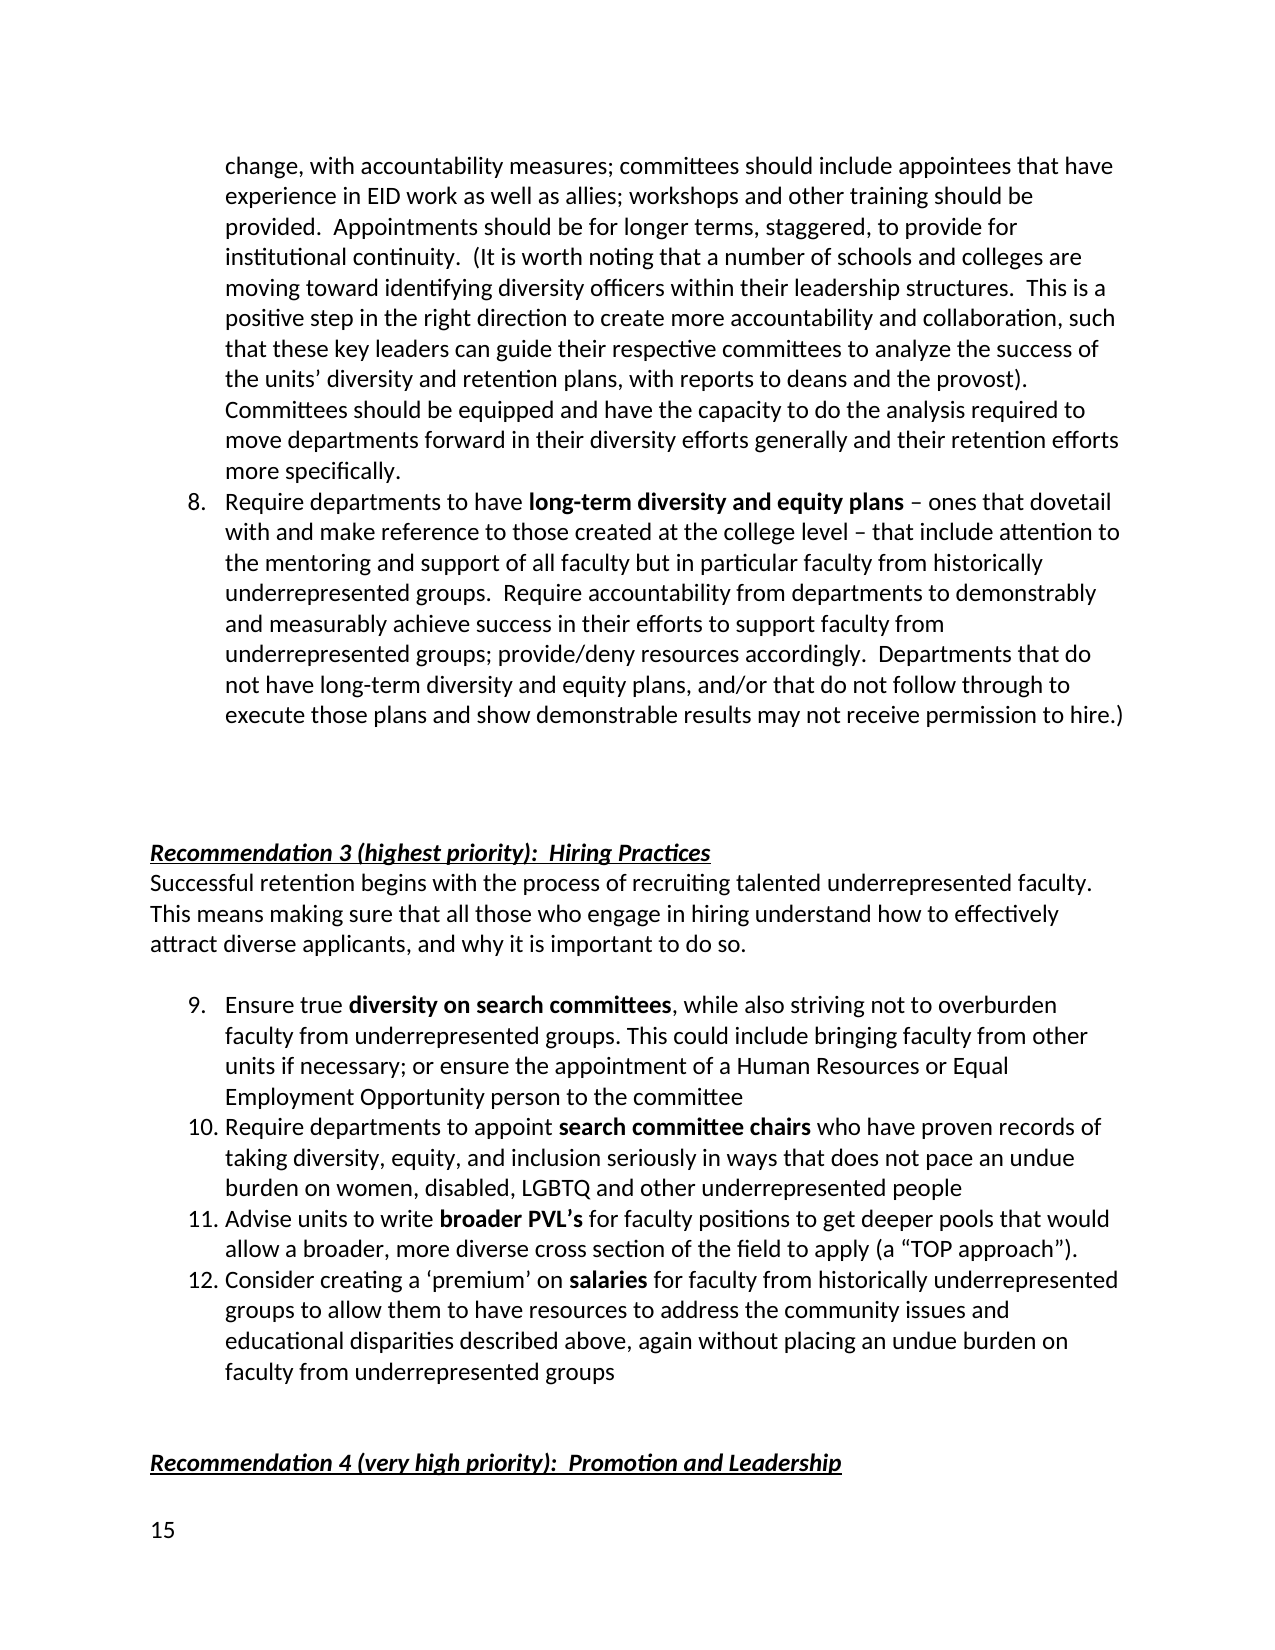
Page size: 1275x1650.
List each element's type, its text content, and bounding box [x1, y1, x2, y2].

text Successful retention begins with the process of recruiting talented underrepresented faculty. This means making sure that all those who engage in hiring understand how to effectively attract diverse applicants, and why it is important to do so. [150, 867, 1125, 959]
list Require departments to have long-term diversity and equity plans – ones that dovetail with and make reference to those created at the college level – that include attention to the mentoring and support of all faculty but in particular faculty from historically underrepresented groups. Require accountability from departments to demonstrably and measurably achieve success in their efforts to support faculty from underrepresented groups; provide/deny resources accordingly. Departments that do not have long-term diversity and equity plans, and/or that do not follow through to execute those plans and show demonstrable results may not receive permission to hire.) [187, 486, 1125, 730]
list Require departments to appoint search committee chairs who have proven records of taking diversity, equity, and inclusion seriously in ways that does not pace an undue burden on women, disabled, LGBTQ and other underrepresented people [187, 1111, 1125, 1203]
text Recommendation 4 (very high priority): Promotion and Leadership [150, 1447, 1125, 1478]
text Recommendation 3 (highest priority): Hiring Practices [150, 837, 1125, 867]
list Advise units to write broader PVL’s for faculty positions to get deeper pools that would allow a broader, more diverse cross section of the field to apply (a “TOP approach”). [187, 1203, 1125, 1264]
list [187, 150, 1125, 486]
list Ensure true diversity on search committees, while also striving not to overburden faculty from underrepresented groups. This could include bringing faculty from other units if necessary; or ensure the appointment of a Human Resources or Equal Employment Opportunity person to the committee [187, 989, 1125, 1111]
list Consider creating a ‘premium’ on salaries for faculty from historically underrepresented groups to allow them to have resources to address the community issues and educational disparities described above, again without placing an undue burden on faculty from underrepresented groups [187, 1264, 1125, 1386]
